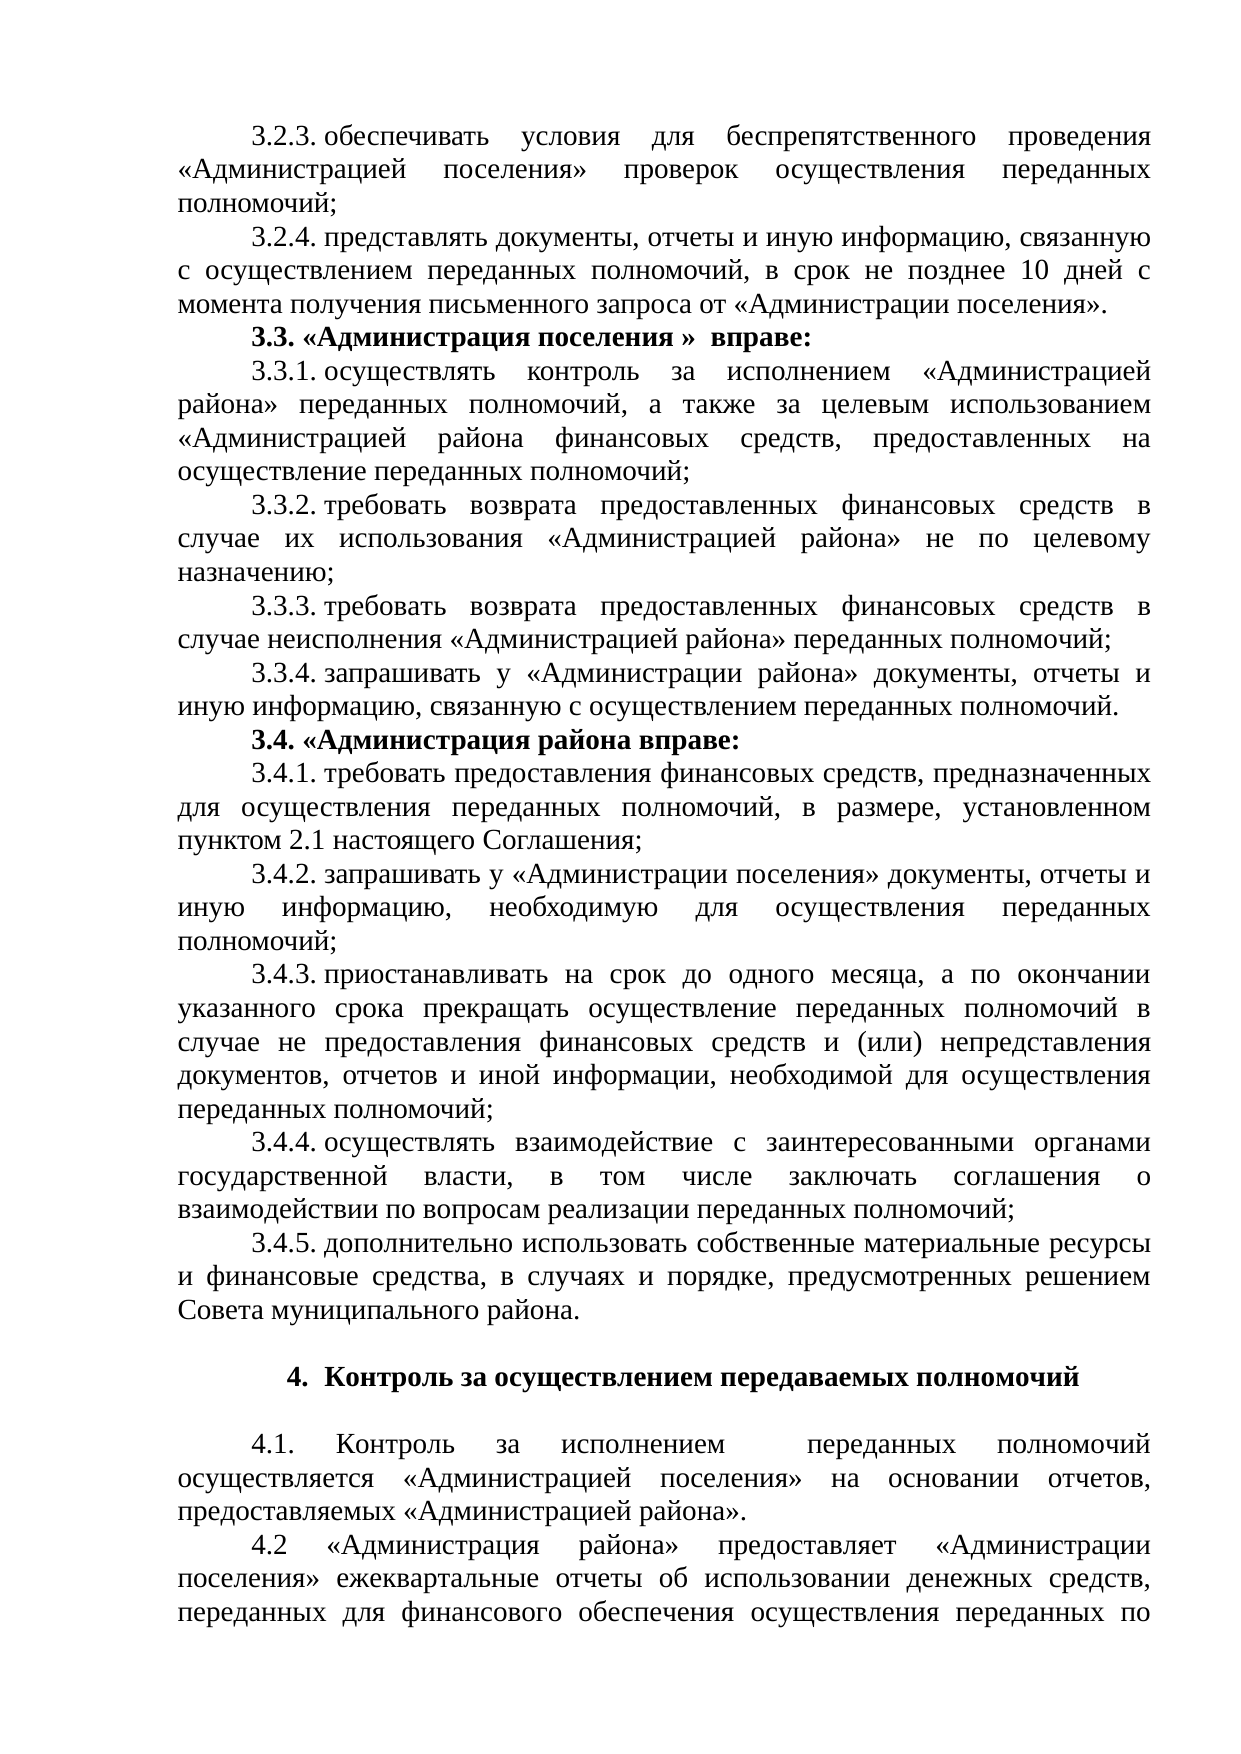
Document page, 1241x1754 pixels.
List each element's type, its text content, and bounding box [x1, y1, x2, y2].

text 3.3.4. запрашивать у «Администрации района» документы, отчеты и иную информацию, связанную с осуществлением переданных полномочий. [177, 655, 1152, 722]
list Контроль за осуществлением передаваемых полномочий [215, 1359, 1152, 1393]
text 3.3.1. осуществлять контроль за исполнением «Администрацией района» переданных полномочий, а также за целевым использованием «Администрацией района финансовых средств, предоставленных на осуществление переданных полномочий; [177, 353, 1152, 487]
text 3.2.3. обеспечивать условия для беспрепятственного проведения «Администрацией поселения» проверок осуществления переданных полномочий; [177, 118, 1152, 219]
list 3.4.5. дополнительно использовать собственные материальные ресурсы и финансовые средства, в случаях и порядке, предусмотренных решением Совета муниципального района. [177, 1225, 1152, 1326]
text 3.4.3. приостанавливать на срок до одного месяца, а по окончании указанного срока прекращать осуществление переданных полномочий в случае не предоставления финансовых средств и (или) непредставления документов, отчетов и иной информации, необходимой для осуществления переданных полномочий; [177, 957, 1152, 1124]
text 3.3. «Администрация поселения » вправе: [177, 319, 1152, 353]
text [177, 1527, 1152, 1627]
text 3.3.2. требовать возврата предоставленных финансовых средств в случае их использования «Администрацией района» не по целевому назначению; [177, 487, 1152, 588]
text 3.4.2. запрашивать у «Администрации поселения» документы, отчеты и иную информацию, необходимую для осуществления переданных полномочий; [177, 856, 1152, 957]
text 3.3.3. требовать возврата предоставленных финансовых средств в случае неисполнения «Администрацией района» переданных полномочий; [177, 588, 1152, 655]
text 3.2.4. представлять документы, отчеты и иную информацию, связанную с осуществлением переданных полномочий, в срок не позднее 10 дней с момента получения письменного запроса от «Администрации поселения». [177, 219, 1152, 319]
text 4.1. Контроль за исполнением переданных полномочий осуществляется «Администрацией поселения» на основании отчетов, предоставляемых «Администрацией района». [177, 1426, 1152, 1527]
text 3.4.4. осуществлять взаимодействие с заинтересованными органами государственной власти, в том числе заключать соглашения о взаимодействии по вопросам реализации переданных полномочий; [177, 1124, 1152, 1225]
text 3.4.1. требовать предоставления финансовых средств, предназначенных для осуществления переданных полномочий, в размере, установленном пунктом 2.1 настоящего Соглашения; [177, 755, 1152, 856]
text 3.4. «Администрация района вправе: [177, 722, 1152, 755]
